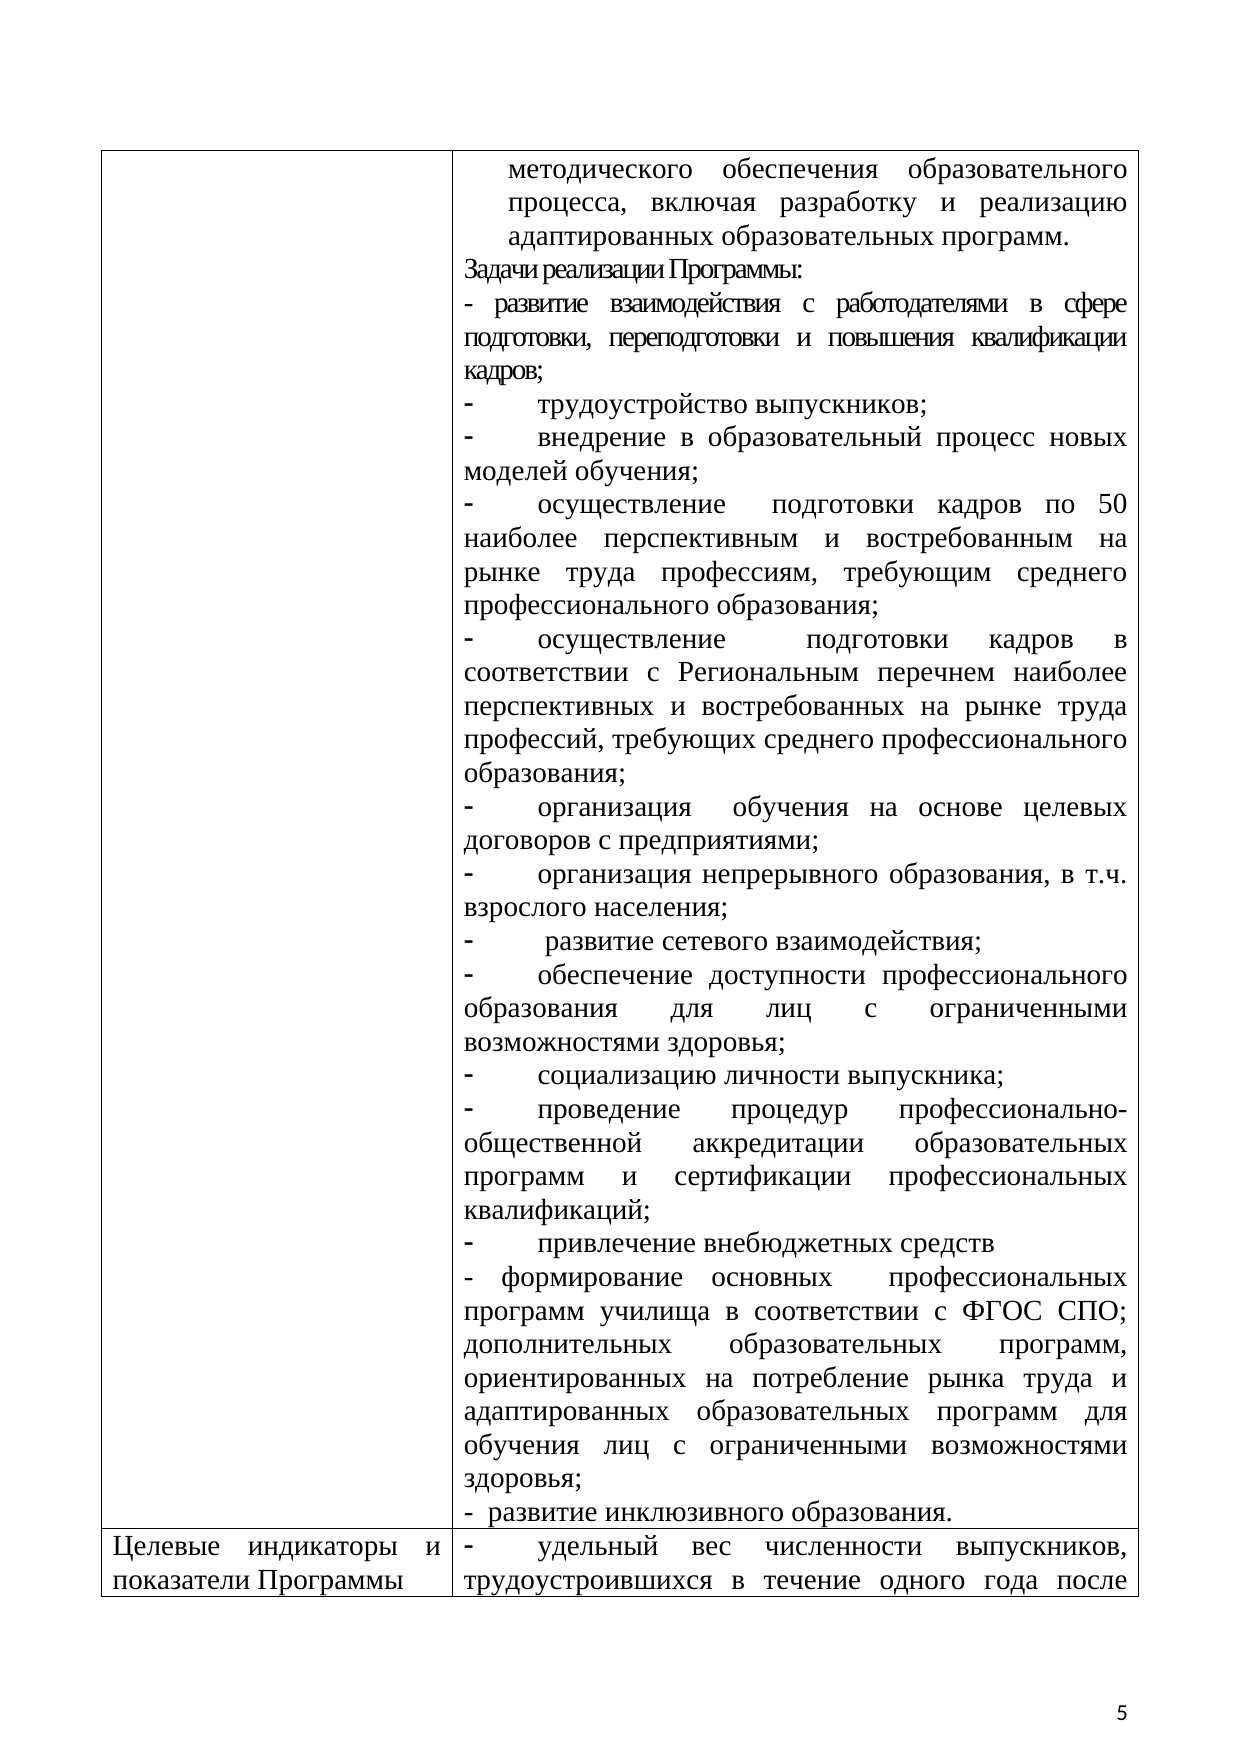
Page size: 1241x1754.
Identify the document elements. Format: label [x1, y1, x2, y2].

table_cell [102, 151, 452, 1527]
table_cell [453, 151, 1138, 1527]
table_cell [453, 1529, 1138, 1596]
table_cell [102, 1529, 452, 1596]
